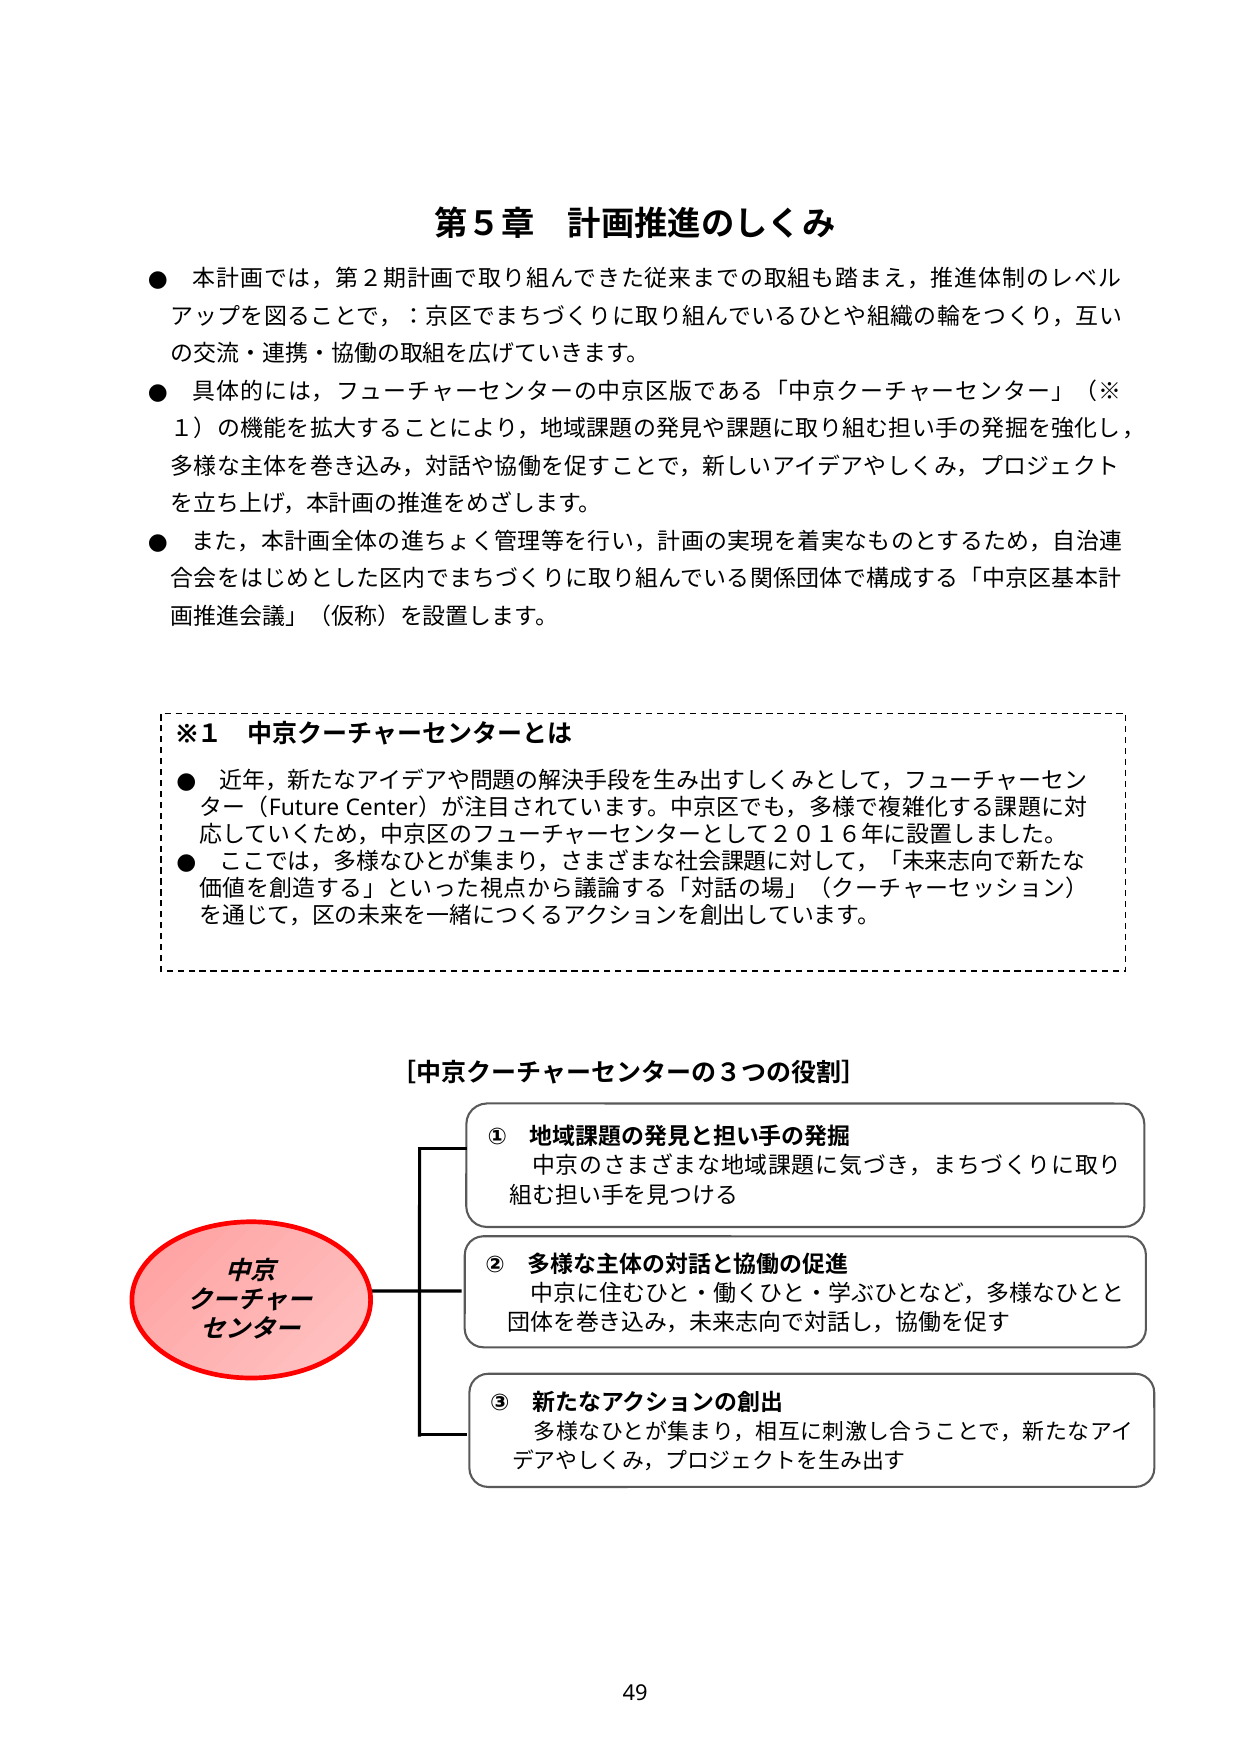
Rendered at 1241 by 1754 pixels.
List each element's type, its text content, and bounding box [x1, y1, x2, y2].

text 第５章 計画推進のしくみ [148, 183, 1122, 258]
text ● 本計画では，第２期計画で取り組んできた従来までの取組も踏まえ，推進体制のレベルアップを図ることで，：京区でまちづくりに取り組んでいるひとや組織の輪をつくり，互いの交流・連携・協働の取組を広げていきます。 [148, 258, 1122, 371]
text ● また，本計画全体の進ちょく管理等を行い，計画の実現を着実なものとするため，自治連合会をはじめとした区内でまちづくりに取り組んでいる関係団体で構成する「中京区基本計画推進会議」（仮称）を設置します。 [148, 521, 1122, 633]
text ● 具体的には，フューチャーセンターの中京区版である「中京クーチャーセンター」（※１）の機能を拡大することにより，地域課題の発見や課題に取り組む担い手の発掘を強化し，多様な主体を巻き込み，対話や協働を促すことで，新しいアイデアやしくみ，プロジェクトを立ち上げ，本計画の推進をめざします。 [148, 371, 1122, 521]
